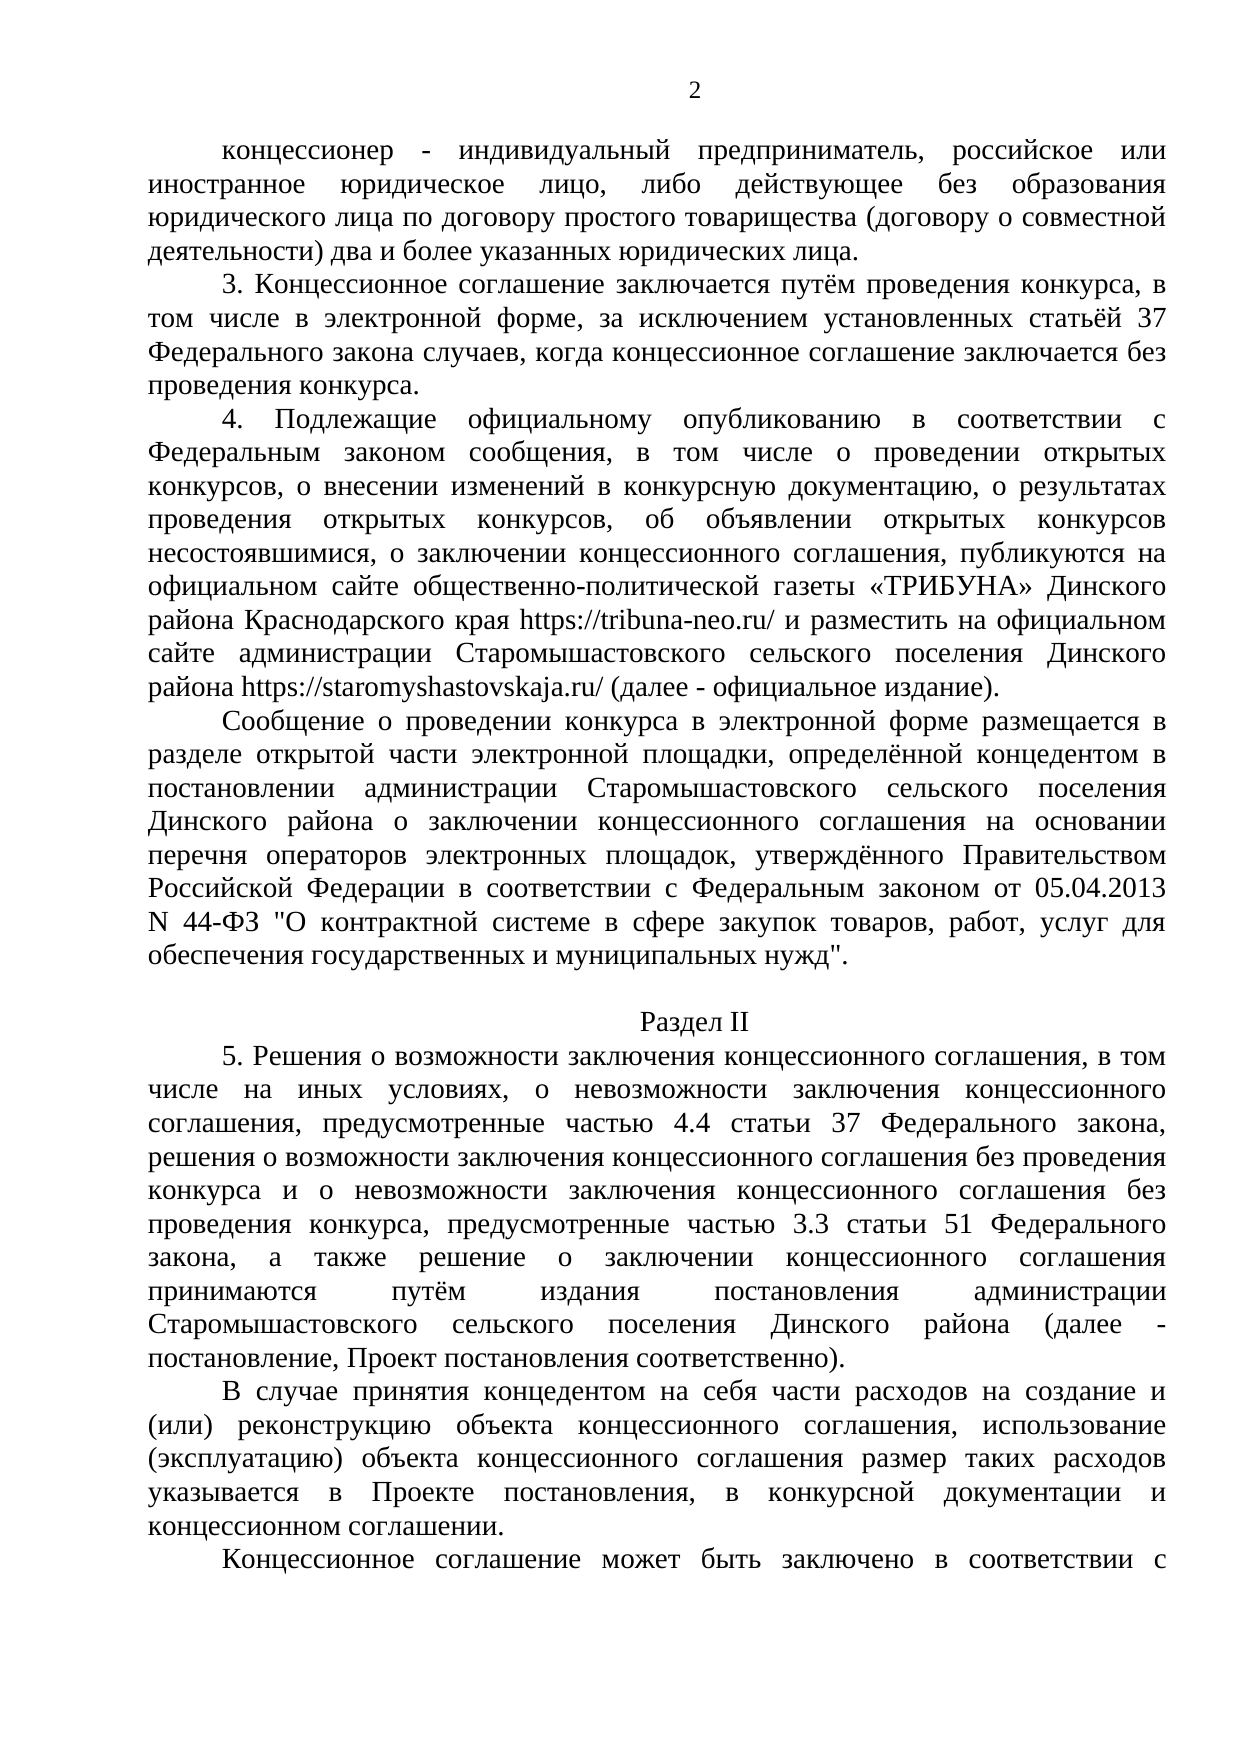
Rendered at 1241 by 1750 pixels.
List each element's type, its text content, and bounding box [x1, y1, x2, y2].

text Сообщение о проведении конкурса в электронной форме размещается в разделе открытой части электронной площадки, определённой концедентом в постановлении администрации Старомышастовского сельского поселения Динского района о заключении концессионного соглашения на основании перечня операторов электронных площадок, утверждённого Правительством Российской Федерации в соответствии с Федеральным законом от 05.04.2013 N 44-ФЗ "О контрактной системе в сфере закупок товаров, работ, услуг для обеспечения государственных и муниципальных нужд". [148, 703, 1167, 971]
text 3. Концессионное соглашение заключается путём проведения конкурса, в том числе в электронной форме, за исключением установленных статьёй 37 Федерального закона случаев, когда концессионное соглашение заключается без проведения конкурса. [148, 267, 1167, 401]
text Раздел II [148, 1004, 1167, 1038]
text 4. Подлежащие официальному опубликованию в соответствии с Федеральным законом сообщения, в том числе о проведении открытых конкурсов, о внесении изменений в конкурсную документацию, о результатах проведения открытых конкурсов, об объявлении открытых конкурсов несостоявшимися, о заключении концессионного соглашения, публикуются на официальном сайте общественно-политической газеты «ТРИБУНА» Динского района Краснодарского края https://tribuna-neo.ru/ и разместить на официальном сайте администрации Старомышастовского сельского поселения Динского района https://staromyshastovskaja.ru/ (далее - официальное издание). [148, 401, 1167, 703]
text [148, 1541, 1167, 1575]
text концессионер - индивидуальный предприниматель, российское или иностранное юридическое лицо, либо действующее без образования юридического лица по договору простого товарищества (договору о совместной деятельности) два и более указанных юридических лица. [148, 132, 1167, 267]
text В случае принятия концедентом на себя части расходов на создание и (или) реконструкцию объекта концессионного соглашения, использование (эксплуатацию) объекта концессионного соглашения размер таких расходов указывается в Проекте постановления, в конкурсной документации и концессионном соглашении. [148, 1373, 1167, 1541]
text 5. Решения о возможности заключения концессионного соглашения, в том числе на иных условиях, о невозможности заключения концессионного соглашения, предусмотренные частью 4.4 статьи 37 Федерального закона, решения о возможности заключения концессионного соглашения без проведения конкурса и о невозможности заключения концессионного соглашения без проведения конкурса, предусмотренные частью 3.3 статьи 51 Федерального закона, а также решение о заключении концессионного соглашения принимаются путём издания постановления администрации Старомышастовского сельского поселения Динского района (далее - постановление, Проект постановления соответственно). [148, 1038, 1167, 1373]
